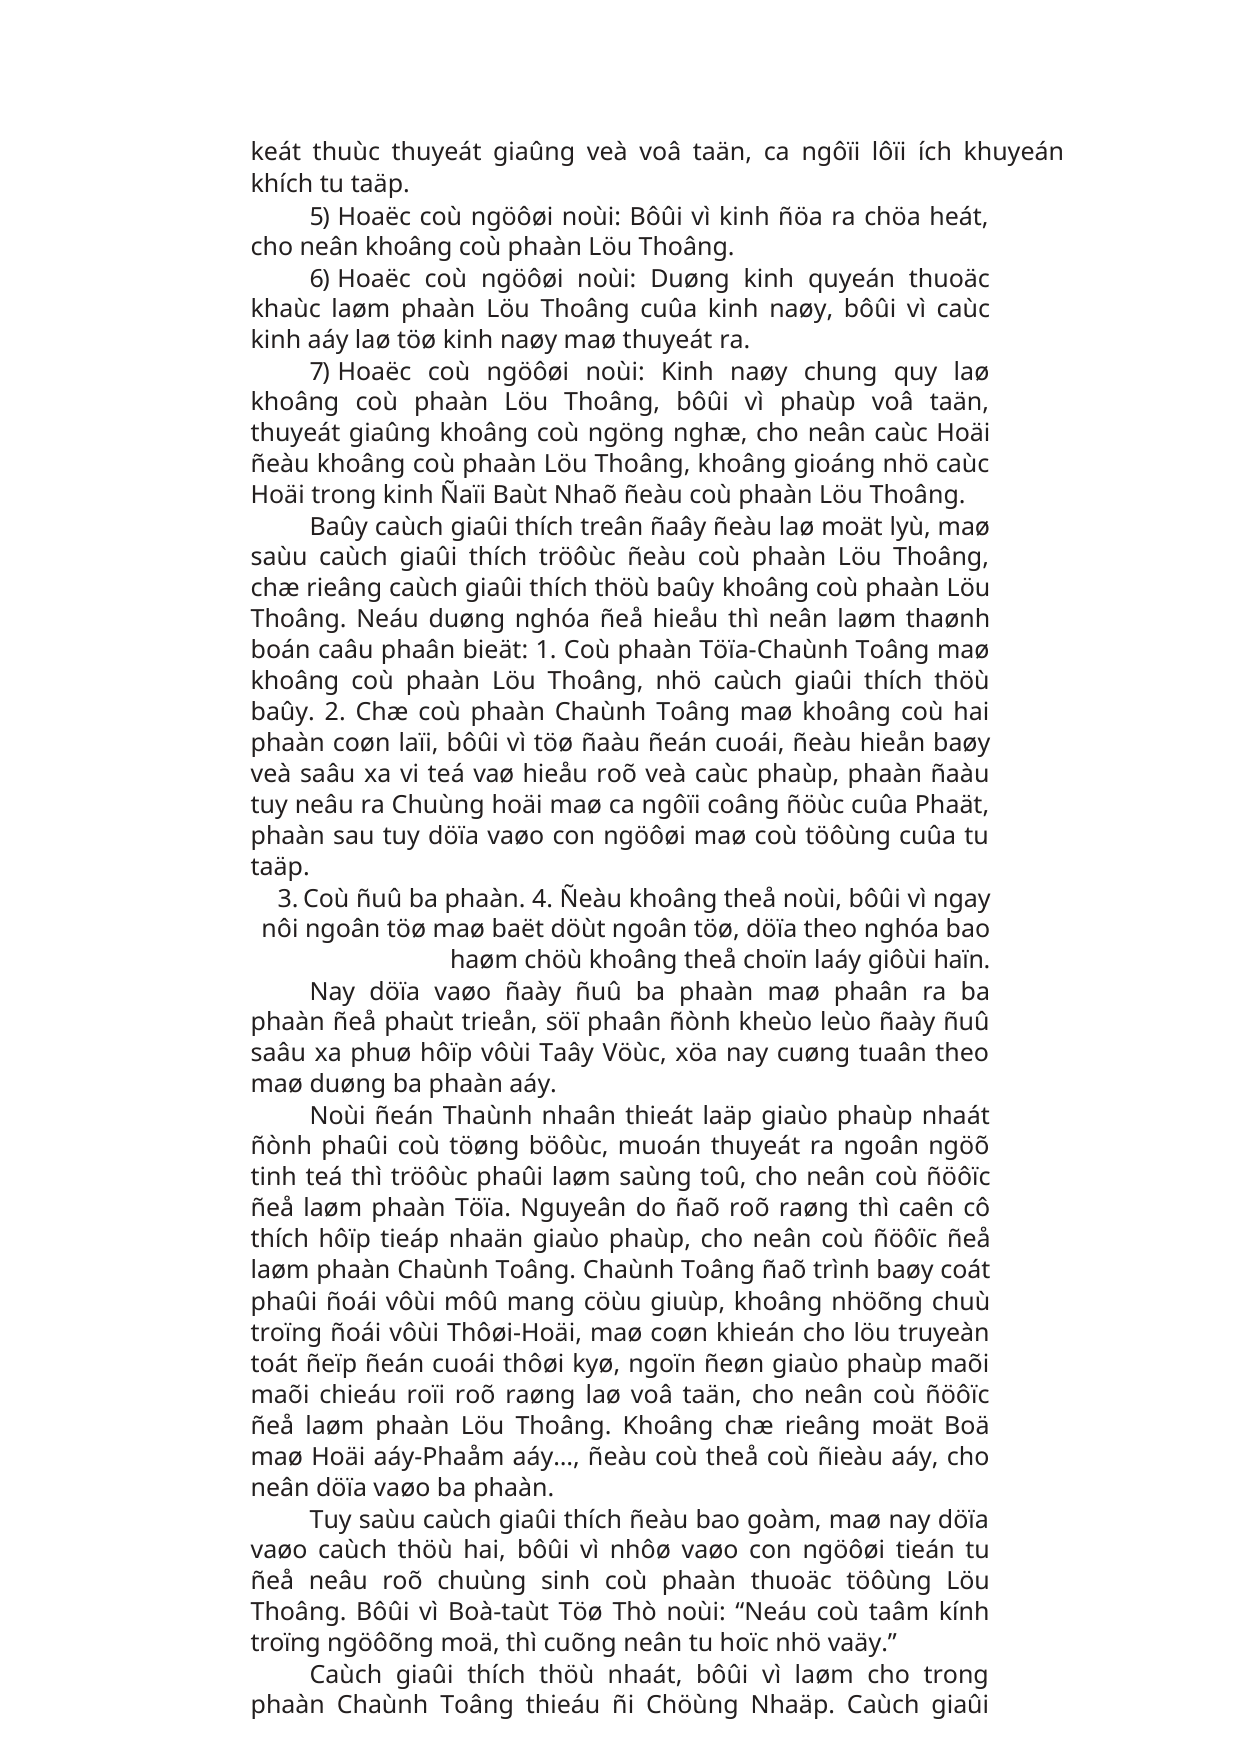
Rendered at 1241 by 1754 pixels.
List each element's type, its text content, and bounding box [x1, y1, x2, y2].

text Baûy caùch giaûi thích treân ñaây ñeàu laø moät lyù, maø saùu caùch giaûi thích tröôùc ñeàu coù phaàn Löu Thoâng, chæ rieâng caùch giaûi thích thöù baûy khoâng coù phaàn Löu Thoâng. Neáu duøng nghóa ñeå hieåu thì neân laøm thaønh boán caâu phaân bieät: 1. Coù phaàn Töïa-Chaùnh Toâng maø khoâng coù phaàn Löu Thoâng, nhö caùch giaûi thích thöù baûy. 2. Chæ coù phaàn Chaùnh Toâng maø khoâng coù hai phaàn coøn laïi, bôûi vì töø ñaàu ñeán cuoái, ñeàu hieån baøy veà saâu xa vi teá vaø hieåu roõ veà caùc phaùp, phaàn ñaàu tuy neâu ra Chuùng hoäi maø ca ngôïi coâng ñöùc cuûa Phaät, phaàn sau tuy döïa vaøo con ngöôøi maø coù töôùng cuûa tu taäp. [250, 511, 990, 883]
list Hoaëc coù ngöôøi noùi: Kinh naøy chung quy laø khoâng coù phaàn Löu Thoâng, bôûi vì phaùp voâ taän, thuyeát giaûng khoâng coù ngöng nghæ, cho neân caùc Hoäi ñeàu khoâng coù phaàn Löu Thoâng, khoâng gioáng nhö caùc Hoäi trong kinh Ñaïi Baùt Nhaõ ñeàu coù phaàn Löu Thoâng. [250, 356, 990, 511]
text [250, 1659, 990, 1721]
list Coù ñuû ba phaàn. 4. Ñeàu khoâng theå noùi, bôûi vì ngay nôi ngoân töø maø baët döùt ngoân töø, döïa theo nghóa bao haøm chöù khoâng theå choïn laáy giôùi haïn. [252, 883, 990, 976]
text keát thuùc thuyeát giaûng veà voâ taän, ca ngôïi lôïi ích khuyeán khích tu taäp. [250, 134, 1065, 199]
list Hoaëc coù ngöôøi noùi: Bôûi vì kinh ñöa ra chöa heát, cho neân khoâng coù phaàn Löu Thoâng. [250, 201, 990, 262]
text Tuy saùu caùch giaûi thích ñeàu bao goàm, maø nay döïa vaøo caùch thöù hai, bôûi vì nhôø vaøo con ngöôøi tieán tu ñeå neâu roõ chuùng sinh coù phaàn thuoäc töôùng Löu Thoâng. Bôûi vì Boà-taùt Töø Thò noùi: “Neáu coù taâm kính troïng ngöôõng moä, thì cuõng neân tu hoïc nhö vaäy.” [250, 1503, 990, 1659]
text Noùi ñeán Thaùnh nhaân thieát laäp giaùo phaùp nhaát ñònh phaûi coù töøng böôùc, muoán thuyeát ra ngoân ngöõ tinh teá thì tröôùc phaûi laøm saùng toû, cho neân coù ñöôïc ñeå laøm phaàn Töïa. Nguyeân do ñaõ roõ raøng thì caên cô thích hôïp tieáp nhaän giaùo phaùp, cho neân coù ñöôïc ñeå laøm phaàn Chaùnh Toâng. Chaùnh Toâng ñaõ trình baøy coát phaûi ñoái vôùi môû mang cöùu giuùp, khoâng nhöõng chuù troïng ñoái vôùi Thôøi-Hoäi, maø coøn khieán cho löu truyeàn toát ñeïp ñeán cuoái thôøi kyø, ngoïn ñeøn giaùo phaùp maõi maõi chieáu roïi roõ raøng laø voâ taän, cho neân coù ñöôïc ñeå laøm phaàn Löu Thoâng. Khoâng chæ rieâng moät Boä maø Hoäi aáy-Phaåm aáy…, ñeàu coù theå coù ñieàu aáy, cho neân döïa vaøo ba phaàn. [250, 1100, 990, 1503]
text Nay döïa vaøo ñaày ñuû ba phaàn maø phaân ra ba phaàn ñeå phaùt trieån, söï phaân ñònh kheùo leùo ñaày ñuû saâu xa phuø hôïp vôùi Taây Vöùc, xöa nay cuøng tuaân theo maø duøng ba phaàn aáy. [250, 976, 990, 1100]
list Hoaëc coù ngöôøi noùi: Duøng kinh quyeán thuoäc khaùc laøm phaàn Löu Thoâng cuûa kinh naøy, bôûi vì caùc kinh aáy laø töø kinh naøy maø thuyeát ra. [250, 262, 990, 356]
